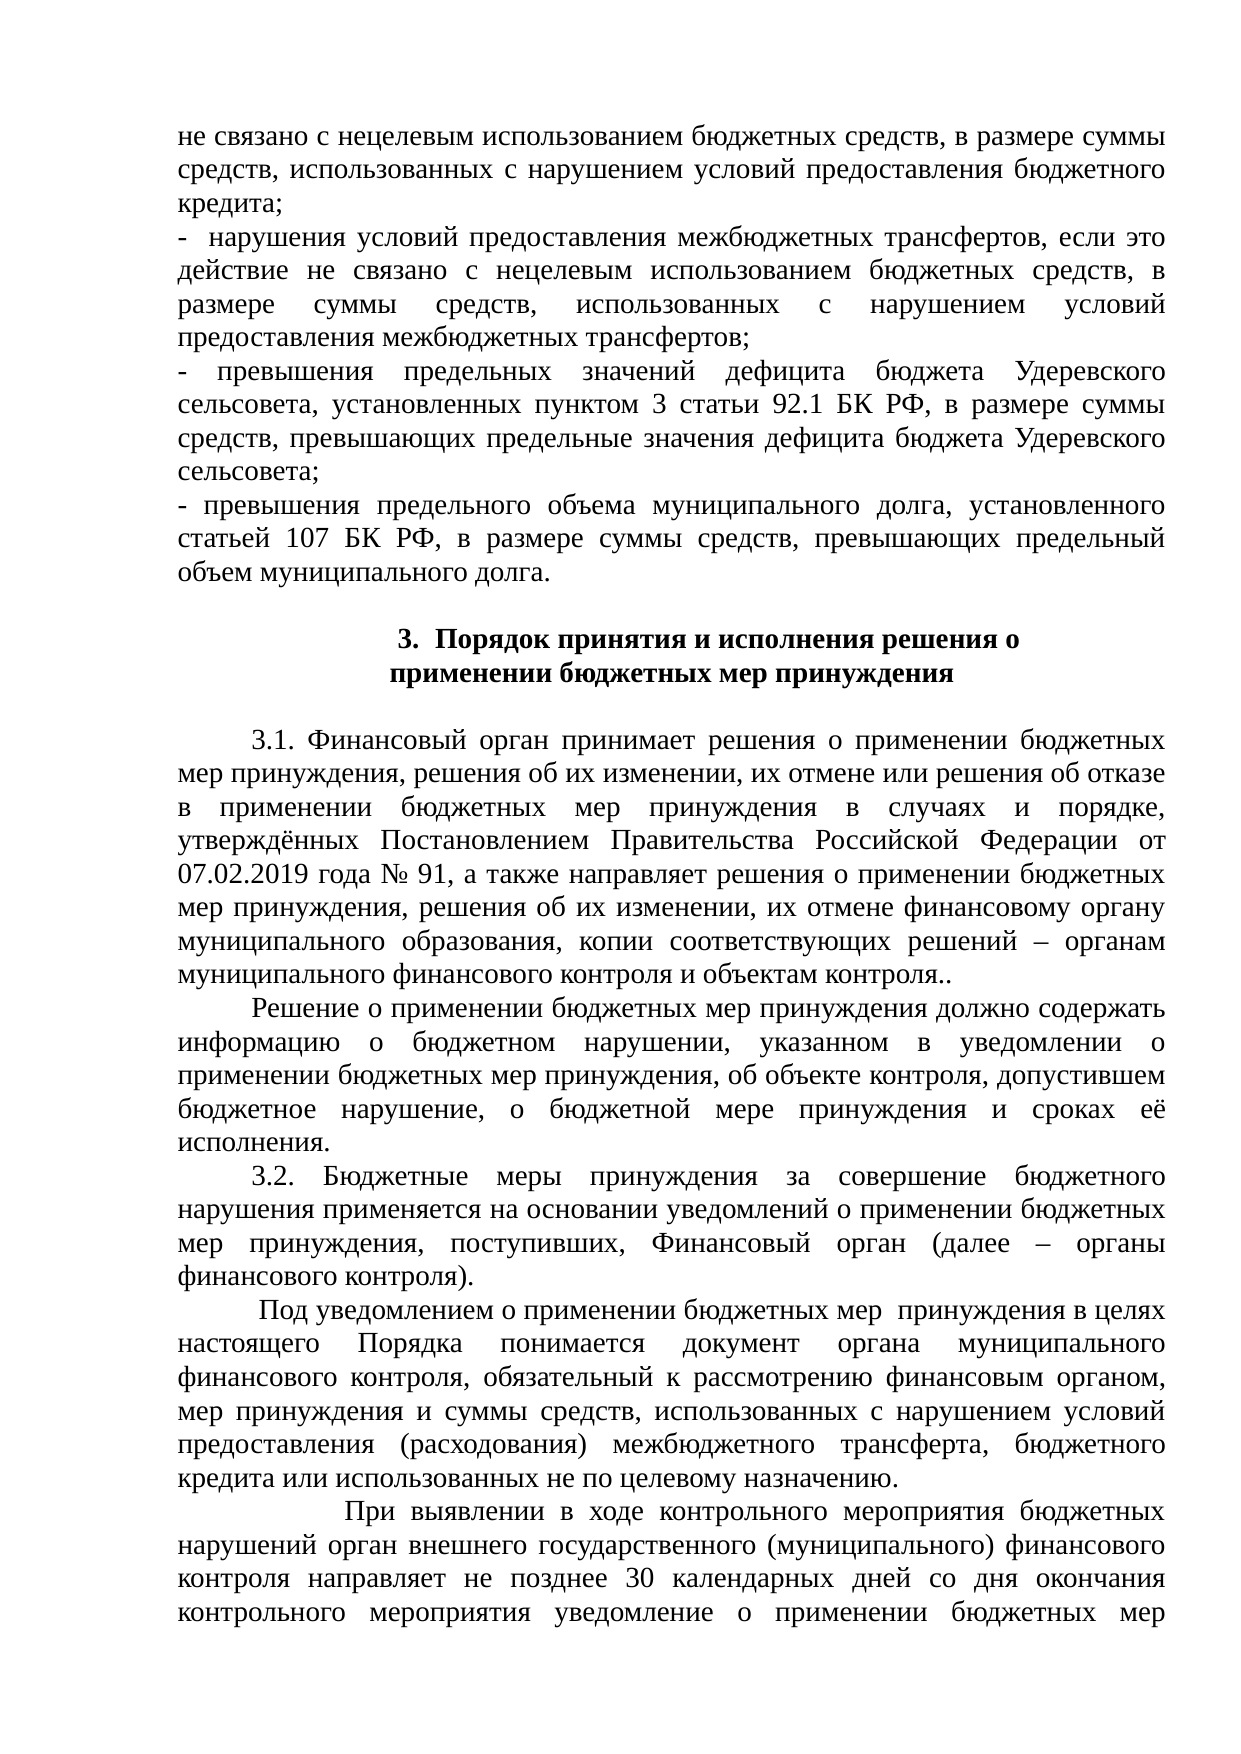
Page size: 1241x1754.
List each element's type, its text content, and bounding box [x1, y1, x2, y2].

text - нарушения условий предоставления межбюджетных трансфертов, если это действие не связано с нецелевым использованием бюджетных средств, в размере суммы средств, использованных с нарушением условий предоставления межбюджетных трансфертов; [177, 219, 1166, 353]
text применении бюджетных мер принуждения [177, 655, 1166, 688]
list Порядок принятия и исполнения решения о [251, 621, 1166, 655]
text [177, 1493, 1166, 1627]
text - превышения предельного объема муниципального долга, установленного статьей 107 БК РФ, в размере суммы средств, превышающих предельный объем муниципального долга. [177, 487, 1166, 588]
text Решение о применении бюджетных мер принуждения должно содержать информацию о бюджетном нарушении, указанном в уведомлении о применении бюджетных мер принуждения, об объекте контроля, допустившем бюджетное нарушение, о бюджетной мере принуждения и сроках её исполнения. [177, 990, 1166, 1158]
text Под уведомлением о применении бюджетных мер принуждения в целях настоящего Порядка понимается документ органа муниципального финансового контроля, обязательный к рассмотрению финансовым органом, мер принуждения и суммы средств, использованных с нарушением условий предоставления (расходования) межбюджетного трансферта, бюджетного кредита или использованных не по целевому назначению. [177, 1292, 1166, 1493]
text 3.2. Бюджетные меры принуждения за совершение бюджетного нарушения применяется на основании уведомлений о применении бюджетных мер принуждения, поступивших, Финансовый орган (далее – органы финансового контроля). [177, 1158, 1166, 1292]
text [177, 118, 1166, 219]
text - превышения предельных значений дефицита бюджета Удеревского сельсовета, установленных пунктом 3 статьи 92.1 БК РФ, в размере суммы средств, превышающих предельные значения дефицита бюджета Удеревского сельсовета; [177, 353, 1166, 487]
text 3.1. Финансовый орган принимает решения о применении бюджетных мер принуждения, решения об их изменении, их отмене или решения об отказе в применении бюджетных мер принуждения в случаях и порядке, утверждённых Постановлением Правительства Российской Федерации от 07.02.2019 года № 91, а также направляет решения о применении бюджетных мер принуждения, решения об их изменении, их отмене финансовому органу муниципального образования, копии соответствующих решений – органам муниципального финансового контроля и объектам контроля.. [177, 722, 1166, 990]
